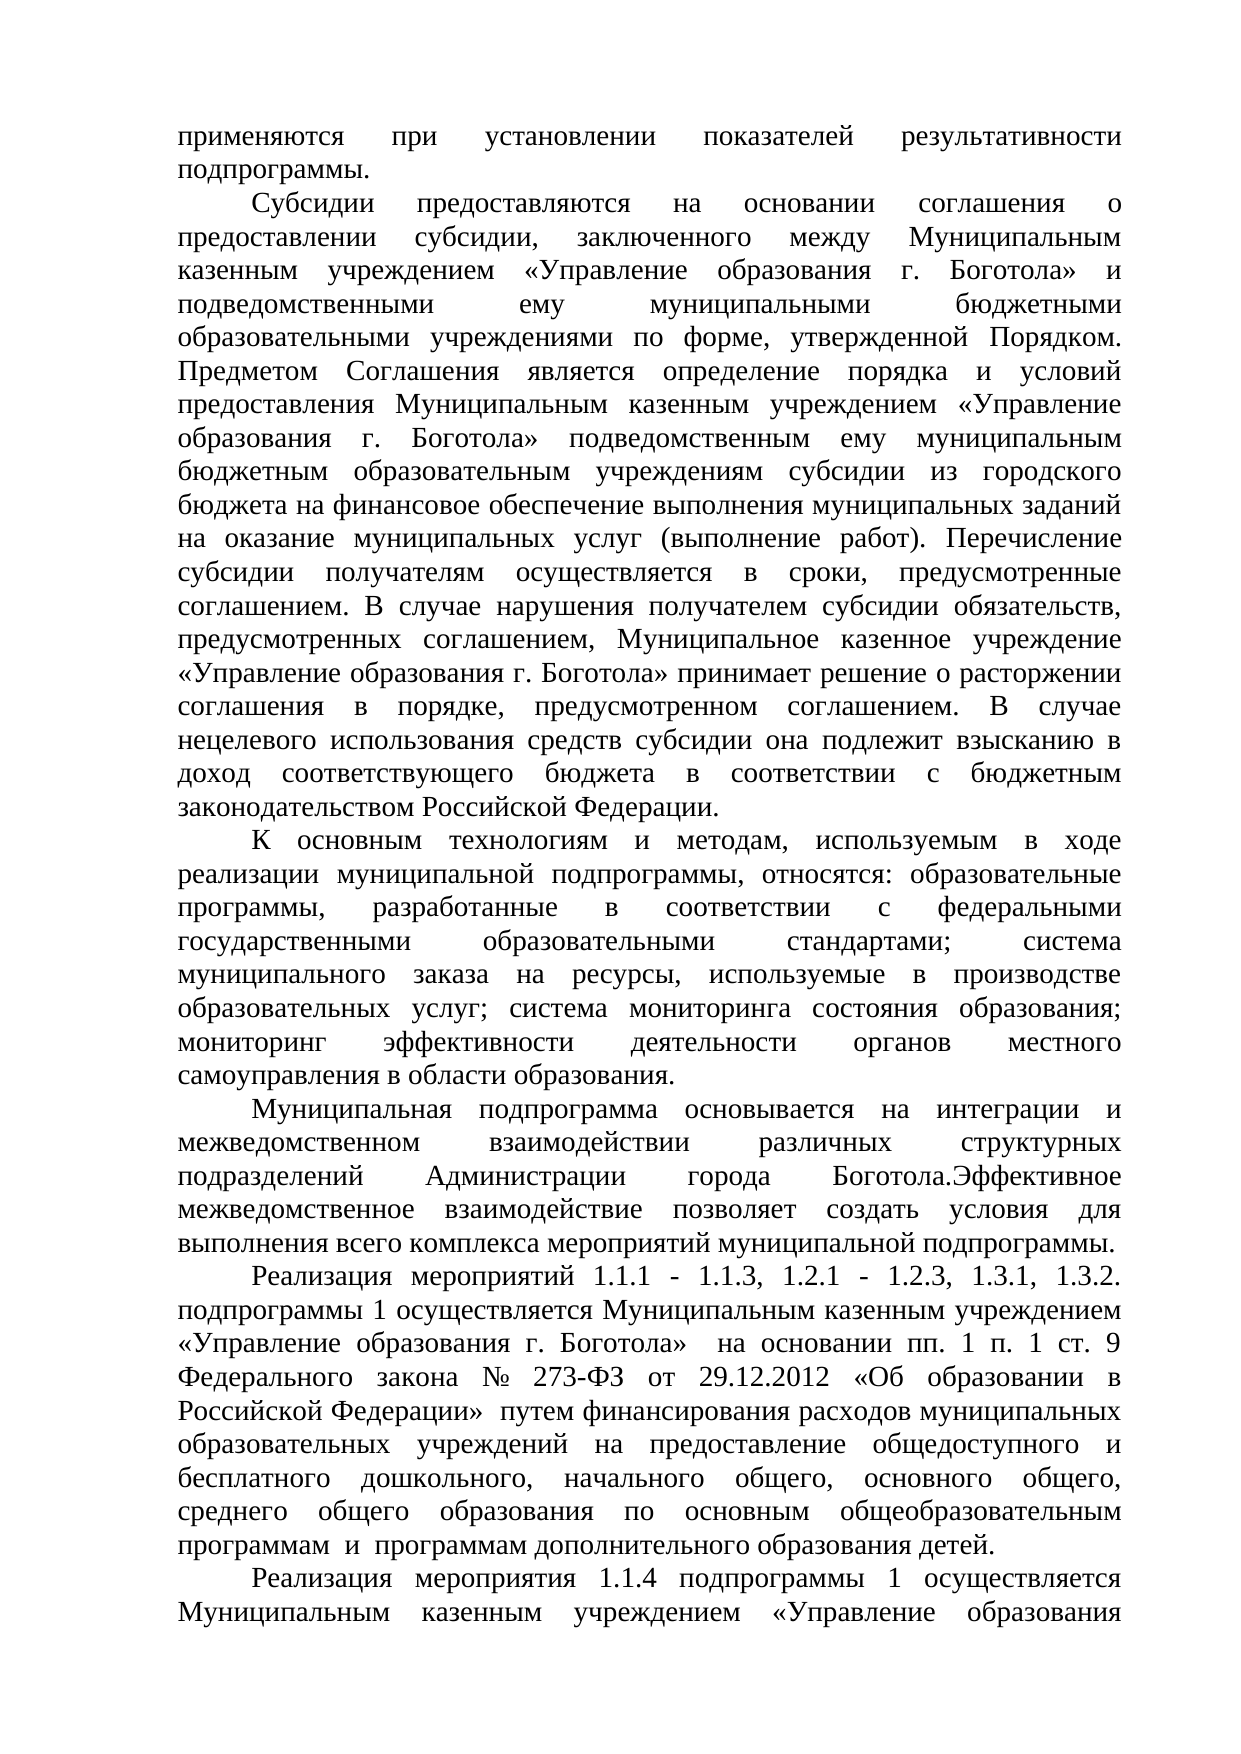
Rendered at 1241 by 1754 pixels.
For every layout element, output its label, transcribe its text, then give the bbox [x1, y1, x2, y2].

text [177, 1560, 1122, 1627]
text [177, 118, 1122, 185]
text Муниципальная подпрограмма основывается на интеграции и межведомственном взаимодействии различных структурных подразделений Администрации города Боготола.Эффективное межведомственное взаимодействие позволяет создать условия для выполнения всего комплекса мероприятий муниципальной подпрограммы. [177, 1091, 1122, 1258]
text Реализация мероприятий 1.1.1 - 1.1.3, 1.2.1 - 1.2.3, 1.3.1, 1.3.2. подпрограммы 1 осуществляется Муниципальным казенным учреждением «Управление образования г. Боготола» на основании пп. 1 п. 1 ст. 9 Федерального закона № 273-ФЗ от 29.12.2012 «Об образовании в Российской Федерации» путем финансирования расходов муниципальных образовательных учреждений на предоставление общедоступного и бесплатного дошкольного, начального общего, основного общего, среднего общего образования по основным общеобразовательным программам и программам дополнительного образования детей. [177, 1258, 1122, 1560]
text Субсидии предоставляются на основании соглашения о предоставлении субсидии, заключенного между Муниципальным казенным учреждением «Управление образования г. Боготола» и подведомственными ему муниципальными бюджетными образовательными учреждениями по форме, утвержденной Порядком. Предметом Соглашения является определение порядка и условий предоставления Муниципальным казенным учреждением «Управление образования г. Боготола» подведомственным ему муниципальным бюджетным образовательным учреждениям субсидии из городского бюджета на финансовое обеспечение выполнения муниципальных заданий на оказание муниципальных услуг (выполнение работ). Перечисление субсидии получателям осуществляется в сроки, предусмотренные соглашением. В случае нарушения получателем субсидии обязательств, предусмотренных соглашением, Муниципальное казенное учреждение «Управление образования г. Боготола» принимает решение о расторжении соглашения в порядке, предусмотренном соглашением. В случае нецелевого использования средств субсидии она подлежит взысканию в доход соответствующего бюджета в соответствии с бюджетным законодательством Российской Федерации. [177, 185, 1122, 822]
text К основным технологиям и методам, используемым в ходе реализации муниципальной подпрограммы, относятся: образовательные программы, разработанные в соответствии с федеральными государственными образовательными стандартами; система муниципального заказа на ресурсы, используемые в производстве образовательных услуг; система мониторинга состояния образования; мониторинг эффективности деятельности органов местного самоуправления в области образования. [177, 822, 1122, 1091]
